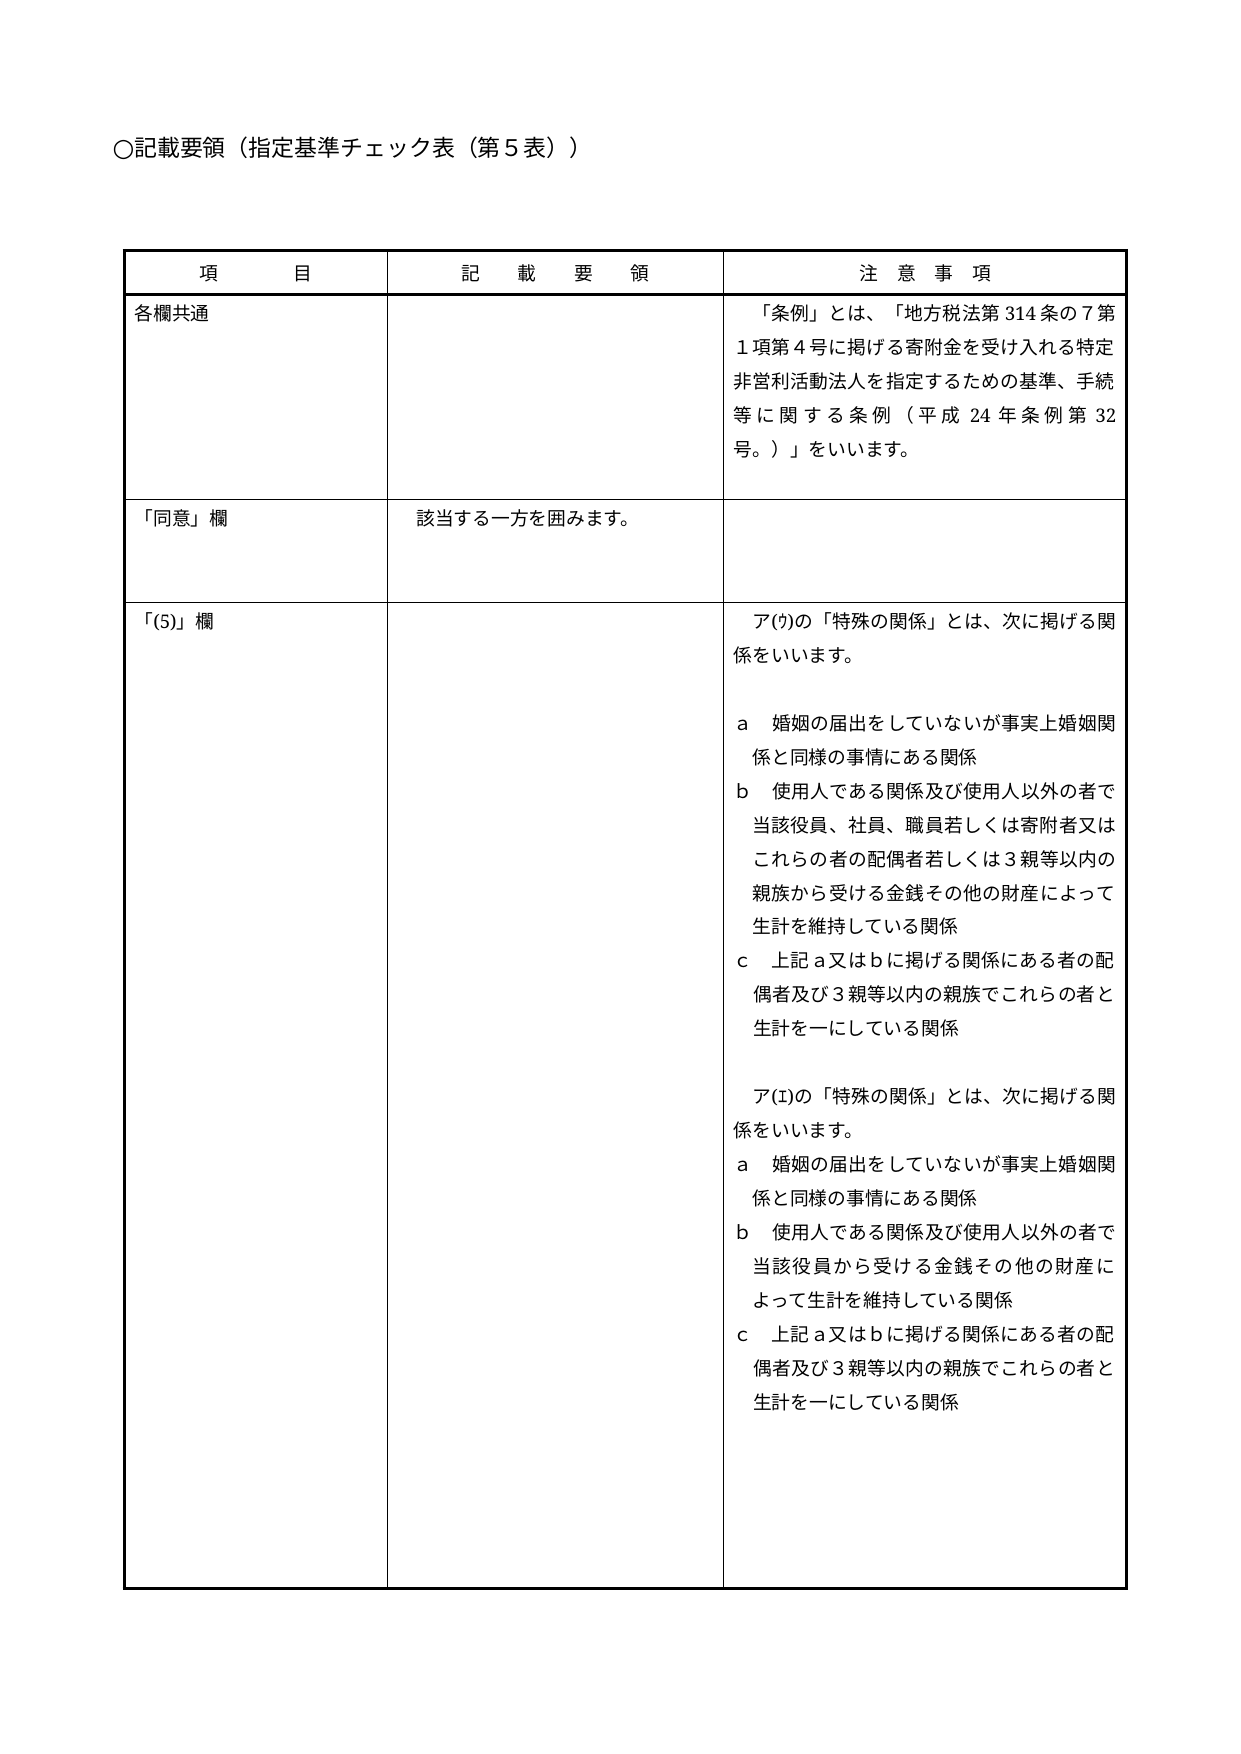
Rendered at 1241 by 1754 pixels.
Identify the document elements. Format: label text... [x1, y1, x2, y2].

table_cell [724, 500, 1125, 602]
table_header 記 載 要 領 [388, 252, 723, 292]
table_header 項 目 [126, 252, 387, 292]
table_cell 該当する一方を囲みます。 [388, 500, 723, 602]
table_cell 「(5)」欄 [126, 603, 387, 1587]
table_cell 「同意」欄 [126, 500, 387, 602]
table_header 注 意 事 項 [724, 252, 1125, 292]
text ○記載要領（指定基準チェック表（第５表）） [112, 113, 1156, 181]
table_cell [388, 603, 723, 1587]
table_cell 各欄共通 [126, 296, 387, 499]
table_cell ア(ｳ)の「特殊の関係」とは、次に掲げる関係をいいます。 ａ 婚姻の届出をしていないが事実上婚姻関係と同様の事情にある関係 ｂ 使用人である関係及び使用人以外の者で当該役員、社員、職員若しくは寄附者又はこれらの者の配偶者若しくは３親等以内の親族から受ける金銭その他の財産によって生計を維持している関係 ｃ 上記ａ又はｂに掲げる関係にある者の配偶者及び３親等以内の親族でこれらの者と生計を一にしている関係 ア(ｴ)の「特殊の関係」とは、次に掲げる関係をいいます。 ａ 婚姻の届出をしていないが事実上婚姻関係と同様の事情にある関係 ｂ 使用人である関係及び使用人以外の者で当該役員から受ける金銭その他の財産によって生計を維持している関係 ｃ 上記ａ又はｂに掲げる関係にある者の配偶者及び３親等以内の親族でこれらの者と生計を一にしている関係 [724, 603, 1125, 1587]
table_cell [388, 296, 723, 499]
table_cell 「条例」とは、「地方税法第314条の７第１項第４号に掲げる寄附金を受け入れる特定非営利活動法人を指定するための基準、手続等に関する条例（平成24年条例第32号。）」をいいます。 [724, 296, 1125, 499]
